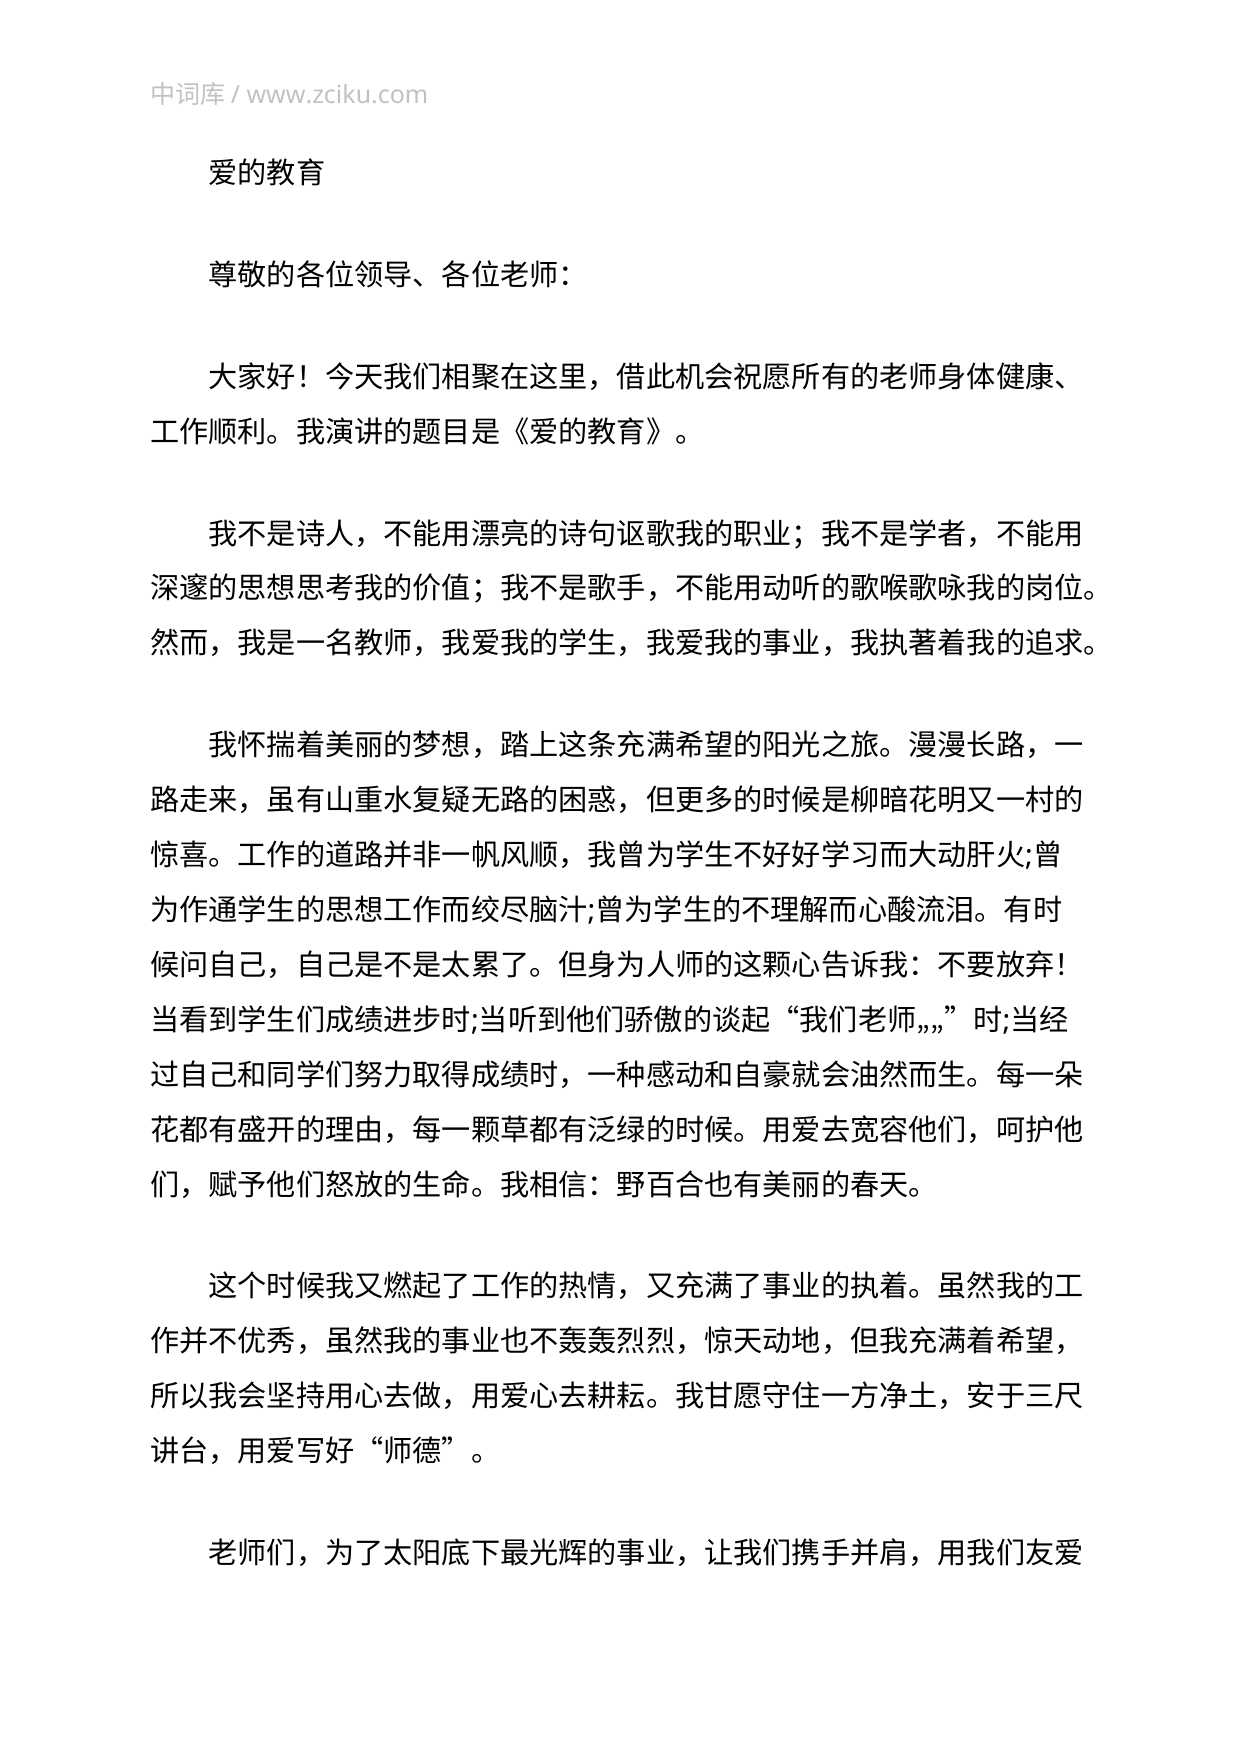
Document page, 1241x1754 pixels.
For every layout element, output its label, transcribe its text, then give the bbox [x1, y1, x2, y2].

text 爱的教育 [150, 150, 1090, 192]
text 尊敬的各位领导、各位老师： [150, 252, 1090, 294]
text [150, 1529, 1090, 1572]
text 大家好！今天我们相聚在这里，借此机会祝愿所有的老师身体健康、工作顺利。我演讲的题目是《爱的教育》。 [150, 353, 1090, 451]
text 我不是诗人，不能用漂亮的诗句讴歌我的职业；我不是学者，不能用深邃的思想思考我的价值；我不是歌手，不能用动听的歌喉歌咏我的岗位。然而，我是一名教师，我爱我的学生，我爱我的事业，我执著着我的追求。 [150, 510, 1090, 662]
text 这个时候我又燃起了工作的热情，又充满了事业的执着。虽然我的工作并不优秀，虽然我的事业也不轰轰烈烈，惊天动地，但我充满着希望，所以我会坚持用心去做，用爱心去耕耘。我甘愿守住一方净土，安于三尺讲台，用爱写好“师德”。 [150, 1263, 1090, 1470]
text 我怀揣着美丽的梦想，踏上这条充满希望的阳光之旅。漫漫长路，一路走来，虽有山重水复疑无路的困惑，但更多的时候是柳暗花明又一村的惊喜。工作的道路并非一帆风顺，我曾为学生不好好学习而大动肝火;曾为作通学生的思想工作而绞尽脑汁;曾为学生的不理解而心酸流泪。有时候问自己，自己是不是太累了。但身为人师的这颗心告诉我：不要放弃！当看到学生们成绩进步时;当听到他们骄傲的谈起“我们老师„„”时;当经过自己和同学们努力取得成绩时，一种感动和自豪就会油然而生。每一朵花都有盛开的理由，每一颗草都有泛绿的时候。用爱去宽容他们，呵护他们，赋予他们怒放的生命。我相信：野百合也有美丽的春天。 [150, 722, 1090, 1203]
